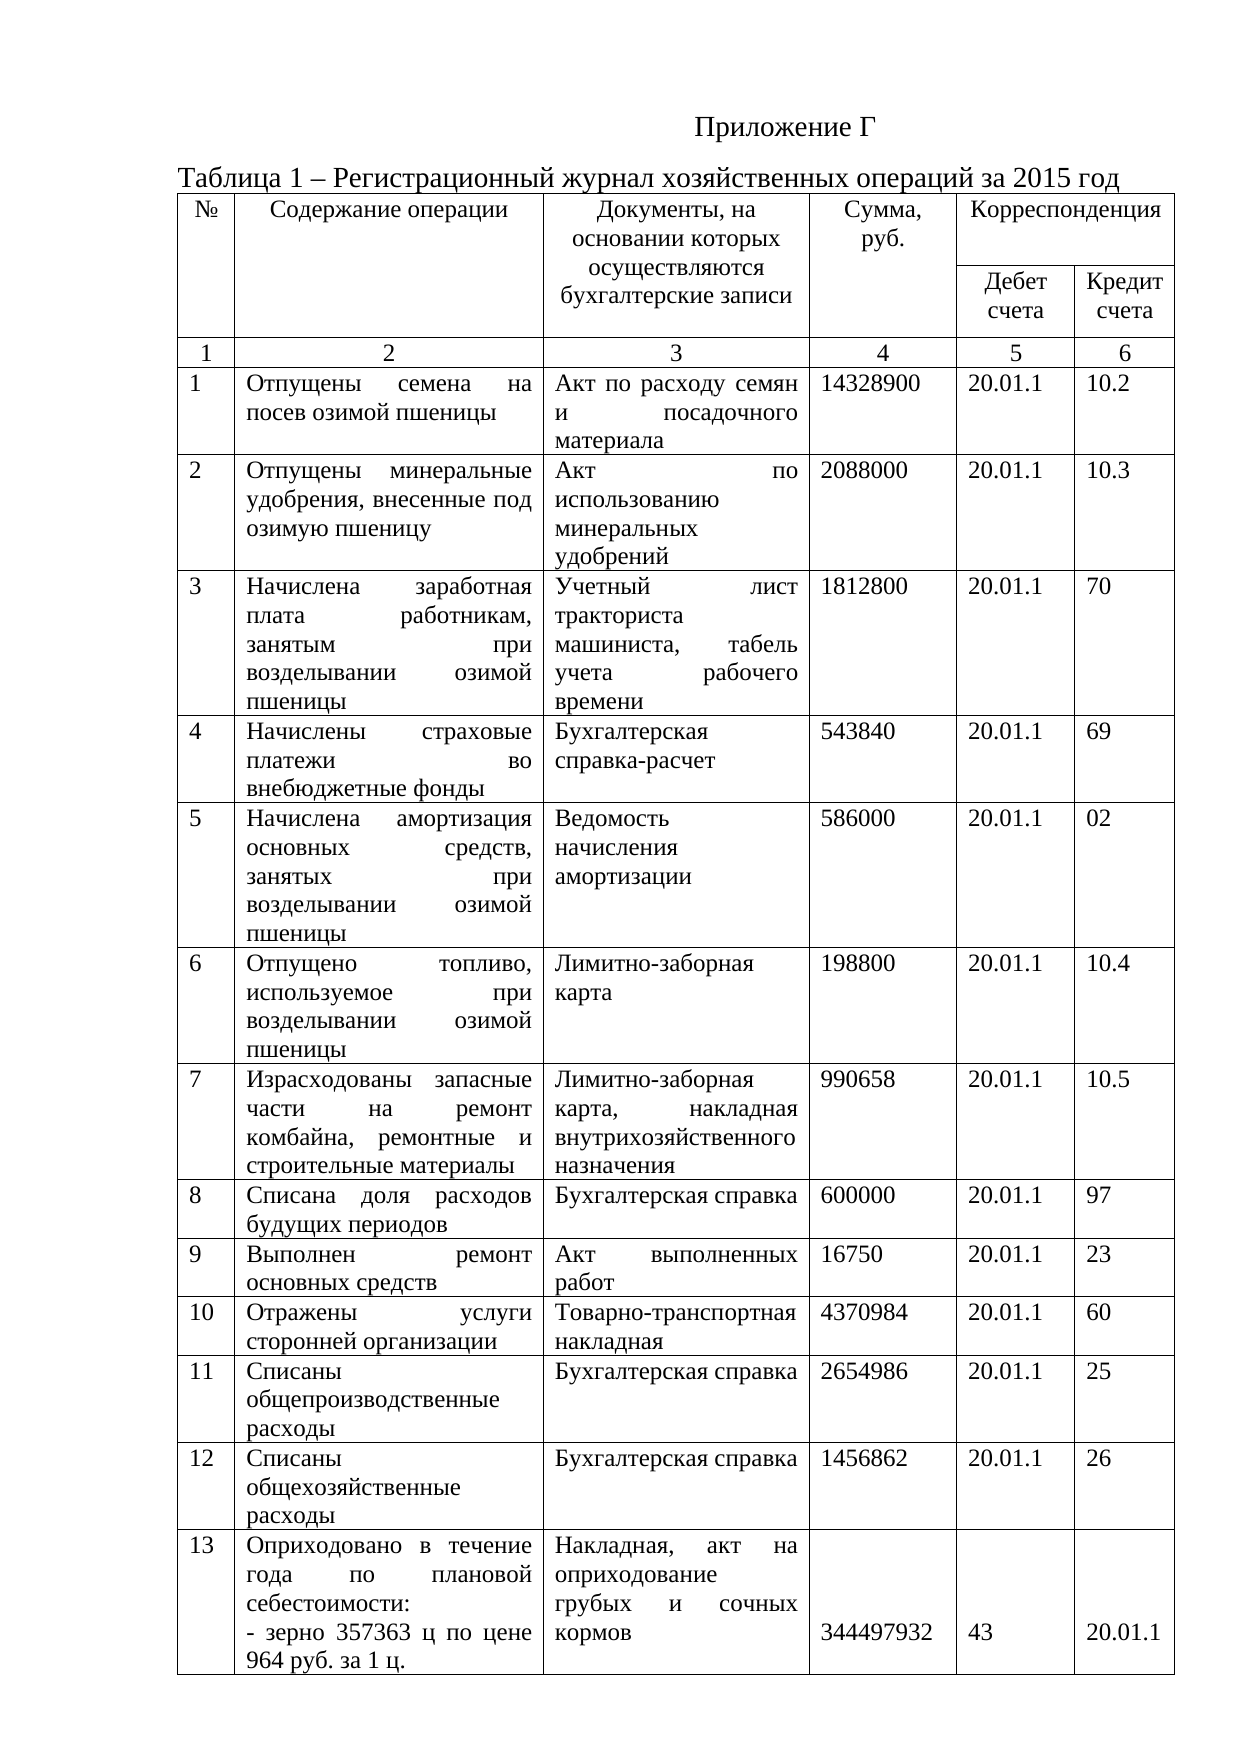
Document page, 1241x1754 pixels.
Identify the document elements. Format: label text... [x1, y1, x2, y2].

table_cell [235, 1530, 543, 1674]
table_cell 7 [178, 1064, 234, 1179]
table_cell 1 [178, 368, 234, 454]
table_cell 43 10 [957, 1530, 1074, 1674]
table_cell 990658 [810, 1064, 956, 1179]
table_cell Списаны общепроизводственные расходы [235, 1356, 543, 1442]
table_cell 20.01.1 20.01.5 [1075, 1530, 1174, 1674]
table_cell Бухгалтерская справка [544, 1180, 809, 1238]
table_cell 10 [178, 1297, 234, 1355]
table_cell 8 [178, 1180, 234, 1238]
table_cell 10.5 [1075, 1064, 1174, 1179]
table_cell 1456862 [810, 1443, 956, 1529]
table_cell 543840 [810, 716, 956, 802]
table_cell Акт по расходу семян и посадочного материала [544, 368, 809, 454]
text Приложение Г [177, 109, 1181, 143]
table_cell Бухгалтерская справка [544, 1443, 809, 1529]
table_cell 20.01.1 [957, 1297, 1074, 1355]
table_cell Акт по использованию минеральных удобрений [544, 455, 809, 570]
table_header Документы, на основании которых осуществляются бухгалтерские записи [544, 194, 809, 337]
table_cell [544, 1530, 809, 1674]
table_cell 20.01.1 [957, 716, 1074, 802]
table_cell Бухгалтерская справка-расчет [544, 716, 809, 802]
table_cell 6 [1075, 338, 1174, 367]
table_cell Ведомость начисления амортизации [544, 803, 809, 947]
table_cell 10.4 [1075, 948, 1174, 1063]
table_cell Списаны общехозяйственные расходы [235, 1443, 543, 1529]
table_cell Бухгалтерская справка [544, 1356, 809, 1442]
table_cell 1 [178, 338, 234, 367]
table_cell Выполнен ремонт основных средств [235, 1239, 543, 1296]
table_cell 5 [957, 338, 1074, 367]
table_cell 12 [178, 1443, 234, 1529]
table_cell Акт выполненных работ [544, 1239, 809, 1296]
text Таблица 1 – Регистрационный журнал хозяйственных операций за 2015 год [177, 160, 1181, 193]
table_cell 20.01.1 [957, 803, 1074, 947]
table_cell Списана доля расходов будущих периодов [235, 1180, 543, 1238]
table_cell 4 [810, 338, 956, 367]
table_cell 5 [178, 803, 234, 947]
table_cell 70 [1075, 571, 1174, 715]
table_cell 60 [1075, 1297, 1174, 1355]
table_cell 20.01.1 [957, 368, 1074, 454]
table_cell Отражены услуги сторонней организации [235, 1297, 543, 1355]
table_cell 2088000 [810, 455, 956, 570]
table_cell 2 [235, 338, 543, 367]
table_cell 10.2 [1075, 368, 1174, 454]
table_cell 20.01.1 [957, 1356, 1074, 1442]
table_cell 198800 [810, 948, 956, 1063]
table_cell Лимитно-заборная карта [544, 948, 809, 1063]
table_cell 20.01.1 [957, 455, 1074, 570]
table_cell 69 [1075, 716, 1174, 802]
table_cell 3 [544, 338, 809, 367]
table_cell 23 [1075, 1239, 1174, 1296]
table_cell 11 [178, 1356, 234, 1442]
table_cell 20.01.1 [957, 1064, 1074, 1179]
table_cell Израсходованы запасные части на ремонт комбайна, ремонтные и строительные материалы [235, 1064, 543, 1179]
table_cell 2 [178, 455, 234, 570]
table_cell 586000 [810, 803, 956, 947]
table_cell Дебет счета [957, 266, 1074, 337]
table_cell Отпущены минеральные удобрения, внесенные под озимую пшеницу [235, 455, 543, 570]
table_cell 20.01.1 [957, 1443, 1074, 1529]
table_cell 02 [1075, 803, 1174, 947]
table_header № [178, 194, 234, 337]
table_cell Отпущены семена на посев озимой пшеницы [235, 368, 543, 454]
table_cell 4370984 [810, 1297, 956, 1355]
table_cell 2654986 [810, 1356, 956, 1442]
table_cell 97 [1075, 1180, 1174, 1238]
table_cell 20.01.1 [957, 1239, 1074, 1296]
table_cell 16750 [810, 1239, 956, 1296]
table_cell Учетный лист тракториста машиниста, табель учета рабочего времени [544, 571, 809, 715]
table_cell 600000 [810, 1180, 956, 1238]
table_cell 20.01.1 [957, 571, 1074, 715]
table_cell 1812800 [810, 571, 956, 715]
table_cell 25 [1075, 1356, 1174, 1442]
table_cell 10.3 [1075, 455, 1174, 570]
table_cell Кредит счета [1075, 266, 1174, 337]
table_cell Начислены страховые платежи во внебюджетные фонды [235, 716, 543, 802]
table_cell 14328900 [810, 368, 956, 454]
table_header Сумма, руб. [810, 194, 956, 337]
table_cell 13 [178, 1530, 234, 1674]
table_header Корреспонденция [957, 194, 1174, 265]
table_header Содержание операции [235, 194, 543, 337]
table_cell Отпущено топливо, используемое при возделывании озимой пшеницы [235, 948, 543, 1063]
table_cell 9 [178, 1239, 234, 1296]
table_cell 6 [178, 948, 234, 1063]
table_cell 26 [1075, 1443, 1174, 1529]
table_cell Начислена амортизация основных средств, занятых при возделывании озимой пшеницы [235, 803, 543, 947]
table_cell 20.01.1 [957, 1180, 1074, 1238]
table_cell 20.01.1 [957, 948, 1074, 1063]
table_cell 3 [178, 571, 234, 715]
table_cell 4 [178, 716, 234, 802]
table_cell 344497932 4524000 [810, 1530, 956, 1674]
table_cell Начислена заработная плата работникам, занятым при возделывании озимой пшеницы [235, 571, 543, 715]
table_cell Товарно-транспортная накладная [544, 1297, 809, 1355]
table_cell Лимитно-заборная карта, накладная внутрихозяйственного назначения [544, 1064, 809, 1179]
